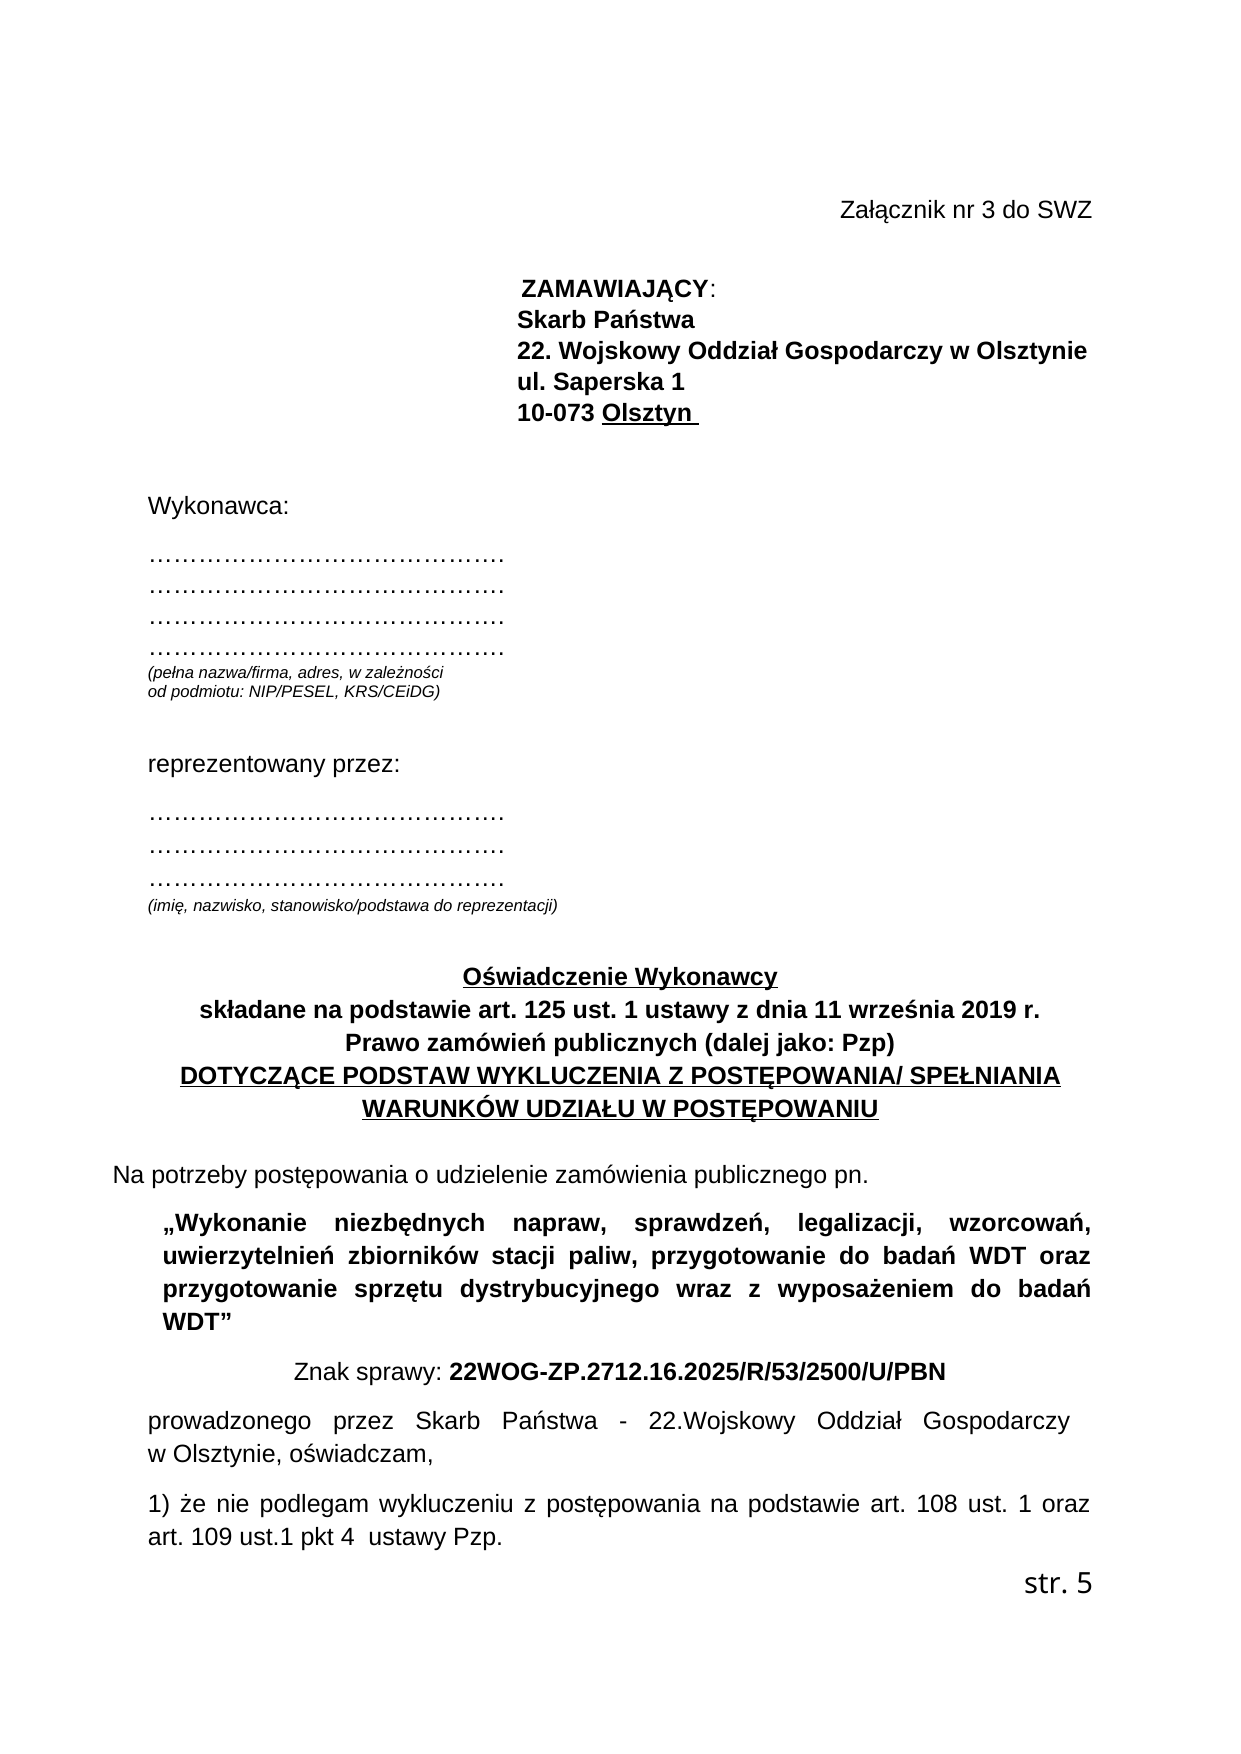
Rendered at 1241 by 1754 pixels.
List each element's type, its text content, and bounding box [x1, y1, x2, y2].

text DOTYCZĄCE PODSTAW WYKLUCZENIA Z POSTĘPOWANIA/ SPEŁNIANIA WARUNKÓW UDZIAŁU W POSTĘPOWANIU [148, 1061, 1092, 1123]
text Znak sprawy: 22WOG-ZP.2712.16.2025/R/53/2500/U/PBN [148, 1356, 1092, 1385]
text składane na podstawie art. 125 ust. 1 ustawy z dnia 11 września 2019 r. [148, 995, 1092, 1024]
text ……………………………………. [148, 632, 1092, 661]
text od podmiotu: NIP/PESEL, KRS/CEiDG) [148, 682, 1092, 701]
text (imię, nazwisko, stanowisko/podstawa do reprezentacji) [148, 896, 1092, 915]
text Prawo zamówień publicznych (dalej jako: Pzp) [148, 1028, 1092, 1057]
text Wykonawca: [148, 491, 1092, 520]
text reprezentowany przez: [148, 749, 1092, 778]
text ……………………………………. [148, 601, 1092, 630]
text ZAMAWIAJĄCY: [133, 274, 1092, 303]
text Załącznik nr 3 do SWZ [148, 195, 1092, 224]
text ……………………………………. [148, 797, 1092, 826]
text ……………………………………. [148, 863, 1092, 892]
text 10-073 Olsztyn [133, 398, 1092, 427]
text ……………………………………. [148, 570, 1092, 599]
text Na potrzeby postępowania o udzielenie zamówienia publicznego pn. [112, 1160, 1092, 1189]
text ul. Saperska 1 [133, 367, 1092, 396]
text Skarb Państwa [133, 305, 1092, 334]
text prowadzonego przez Skarb Państwa - 22.Wojskowy Oddział Gospodarczy w Olsztynie, oświadczam, [148, 1406, 1092, 1468]
text ……………………………………. [148, 830, 1092, 859]
text „Wykonanie niezbędnych napraw, sprawdzeń, legalizacji, wzorcowań, uwierzytelnień zbiorników stacji paliw, przygotowanie do badań WDT oraz przygotowanie sprzętu dystrybucyjnego wraz z wyposażeniem do badań WDT” [162, 1208, 1092, 1336]
text ……………………………………. [148, 539, 1092, 568]
text (pełna nazwa/firma, adres, w zależności [148, 663, 1092, 682]
text 22. Wojskowy Oddział Gospodarczy w Olsztynie [133, 336, 1092, 365]
text Oświadczenie Wykonawcy [148, 962, 1092, 991]
text 1) że nie podlegam wykluczeniu z postępowania na podstawie art. 108 ust. 1 oraz art. 109 ust.1 pkt 4 ustawy Pzp. [148, 1489, 1092, 1551]
